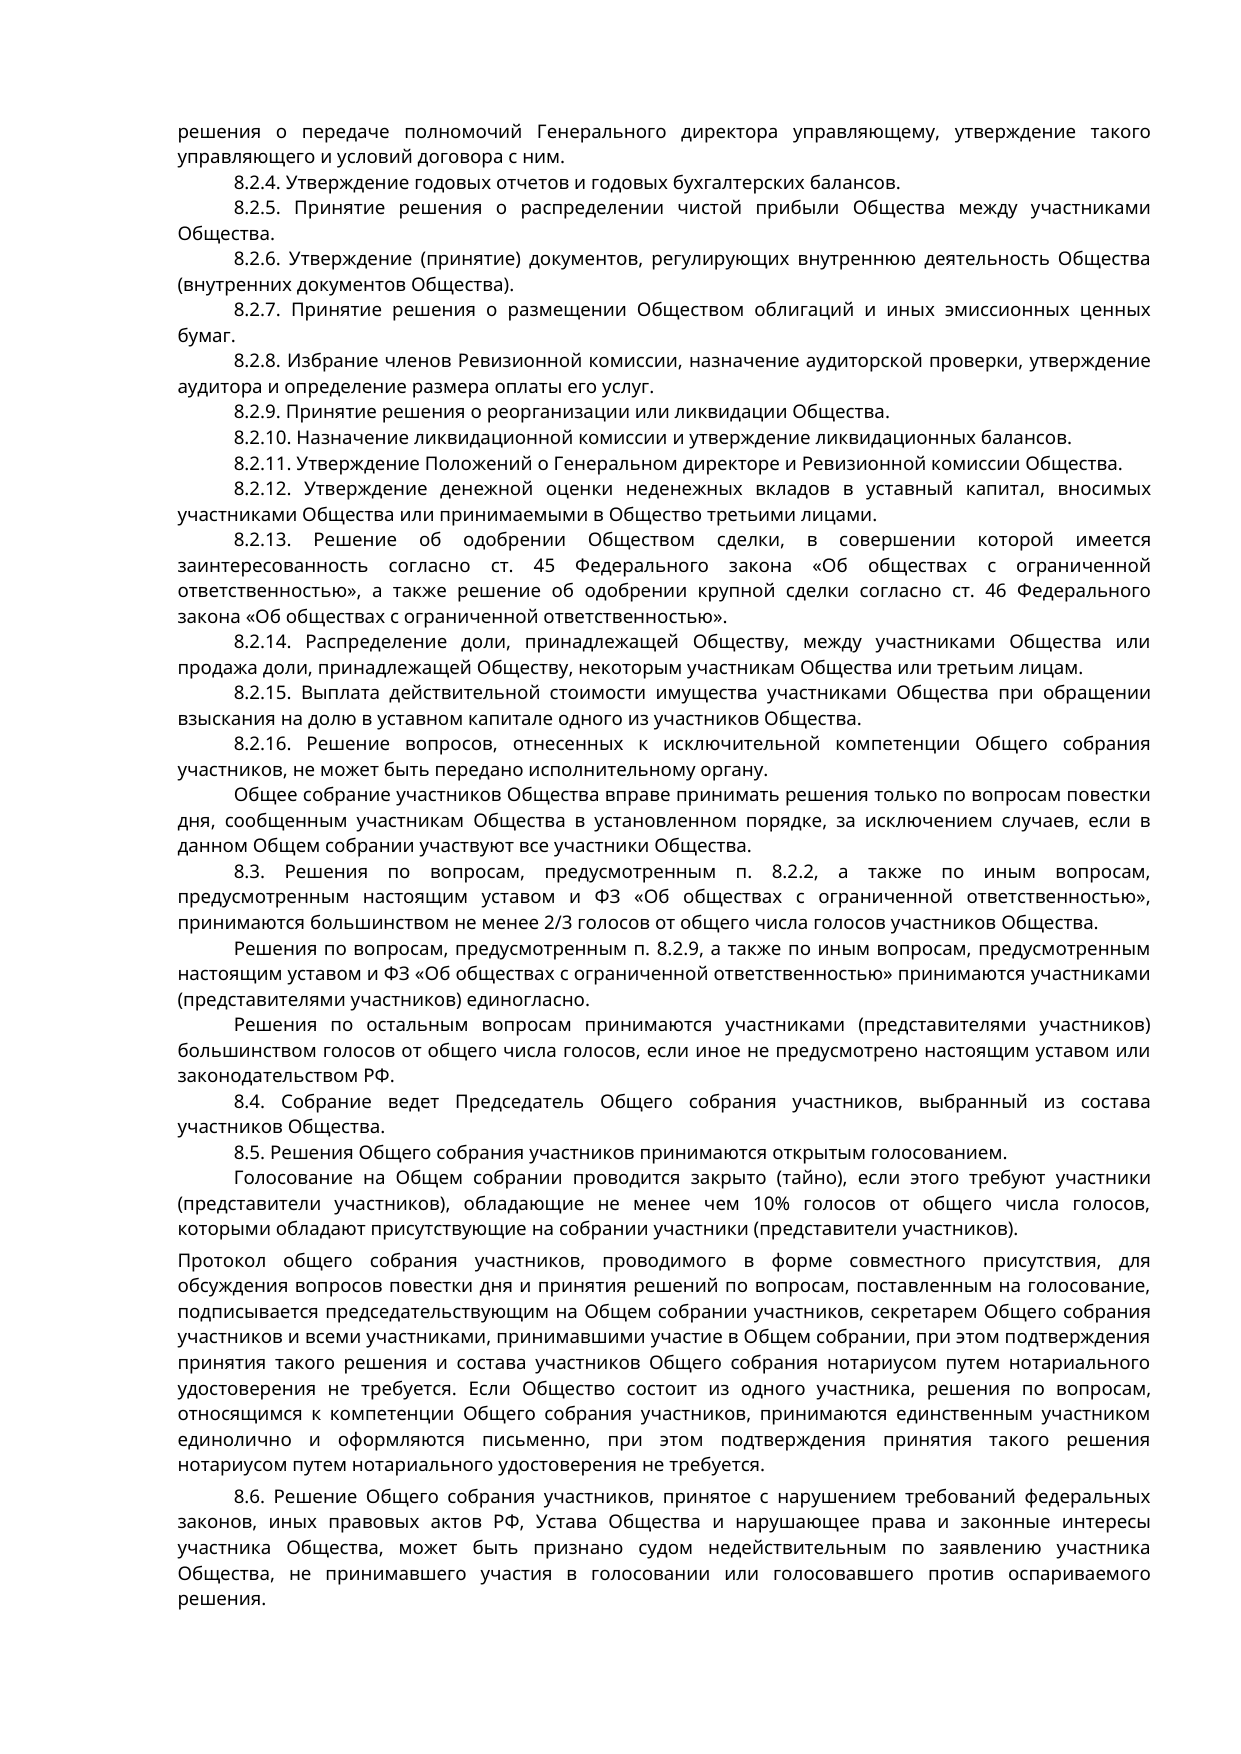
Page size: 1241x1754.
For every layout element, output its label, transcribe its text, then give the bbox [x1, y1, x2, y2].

text 8.2.13. Решение об одобрении Обществом сделки, в совершении которой имеется заинтересованность согласно ст. 45 Федерального закона «Об обществах с ограниченной ответственностью», а также решение об одобрении крупной сделки согласно ст. 46 Федерального закона «Об обществах с ограниченной ответственностью». [177, 526, 1152, 628]
text 8.6. Решение Общего собрания участников, принятое с нарушением требований федеральных законов, иных правовых актов РФ, Устава Общества и нарушающее права и законные интересы участника Общества, может быть признано судом недействительным по заявлению участника Общества, не принимавшего участия в голосовании или голосовавшего против оспариваемого решения. [177, 1483, 1152, 1611]
text 8.3. Решения по вопросам, предусмотренным п. 8.2.2, а также по иным вопросам, предусмотренным настоящим уставом и ФЗ «Об обществах с ограниченной ответственностью», принимаются большинством не менее 2/3 голосов от общего числа голосов участников Общества. [177, 858, 1152, 935]
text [177, 118, 1152, 169]
text 8.2.16. Решение вопросов, отнесенных к исключительной компетенции Общего собрания участников, не может быть передано исполнительному органу. [177, 731, 1152, 782]
text Решения по вопросам, предусмотренным п. 8.2.9, а также по иным вопросам, предусмотренным настоящим уставом и ФЗ «Об обществах с ограниченной ответственностью» принимаются участниками (представителями участников) единогласно. [177, 935, 1152, 1011]
text 8.2.11. Утверждение Положений о Генеральном директоре и Ревизионной комиссии Общества. [177, 450, 1152, 475]
text 8.4. Собрание ведет Председатель Общего собрания участников, выбранный из состава участников Общества. [177, 1088, 1152, 1139]
text 8.2.14. Распределение доли, принадлежащей Обществу, между участниками Общества или продажа доли, принадлежащей Обществу, некоторым участникам Общества или третьим лицам. [177, 628, 1152, 679]
text 8.2.5. Принятие решения о распределении чистой прибыли Общества между участниками Общества. [177, 195, 1152, 246]
text 8.2.8. Избрание членов Ревизионной комиссии, назначение аудиторской проверки, утверждение аудитора и определение размера оплаты его услуг. [177, 348, 1152, 399]
text 8.2.7. Принятие решения о размещении Обществом облигаций и иных эмиссионных ценных бумаг. [177, 297, 1152, 348]
text 8.2.15. Выплата действительной стоимости имущества участниками Общества при обращении взыскания на долю в уставном капитале одного из участников Общества. [177, 679, 1152, 731]
text 8.2.10. Назначение ликвидационной комиссии и утверждение ликвидационных балансов. [177, 424, 1152, 450]
text 8.2.9. Принятие решения о реорганизации или ликвидации Общества. [177, 399, 1152, 424]
text Решения по остальным вопросам принимаются участниками (представителями участников) большинством голосов от общего числа голосов, если иное не предусмотрено настоящим уставом или законодательством РФ. [177, 1011, 1152, 1088]
text 8.2.4. Утверждение годовых отчетов и годовых бухгалтерских балансов. [177, 169, 1152, 195]
text 8.2.12. Утверждение денежной оценки неденежных вкладов в уставный капитал, вносимых участниками Общества или принимаемыми в Общество третьими лицами. [177, 475, 1152, 526]
text 8.5. Решения Общего собрания участников принимаются открытым голосованием. [177, 1139, 1152, 1164]
text Голосование на Общем собрании проводится закрыто (тайно), если этого требуют участники (представители участников), обладающие не менее чем 10% голосов от общего числа голосов, которыми обладают присутствующие на собрании участники (представители участников). [177, 1164, 1152, 1241]
text Протокол общего собрания участников, проводимого в форме совместного присутствия, для обсуждения вопросов повестки дня и принятия решений по вопросам, поставленным на голосование, подписывается председательствующим на Общем собрании участников, секретарем Общего собрания участников и всеми участниками, принимавшими участие в Общем собрании, при этом подтверждения принятия такого решения и состава участников Общего собрания нотариусом путем нотариального удостоверения не требуется. Если Общество состоит из одного участника, решения по вопросам, относящимся к компетенции Общего собрания участников, принимаются единственным участником единолично и оформляются письменно, при этом подтверждения принятия такого решения нотариусом путем нотариального удостоверения не требуется. [177, 1247, 1152, 1477]
text Общее собрание участников Общества вправе принимать решения только по вопросам повестки дня, сообщенным участникам Общества в установленном порядке, за исключением случаев, если в данном Общем собрании участвуют все участники Общества. [177, 782, 1152, 858]
text 8.2.6. Утверждение (принятие) документов, регулирующих внутреннюю деятельность Общества (внутренних документов Общества). [177, 246, 1152, 297]
